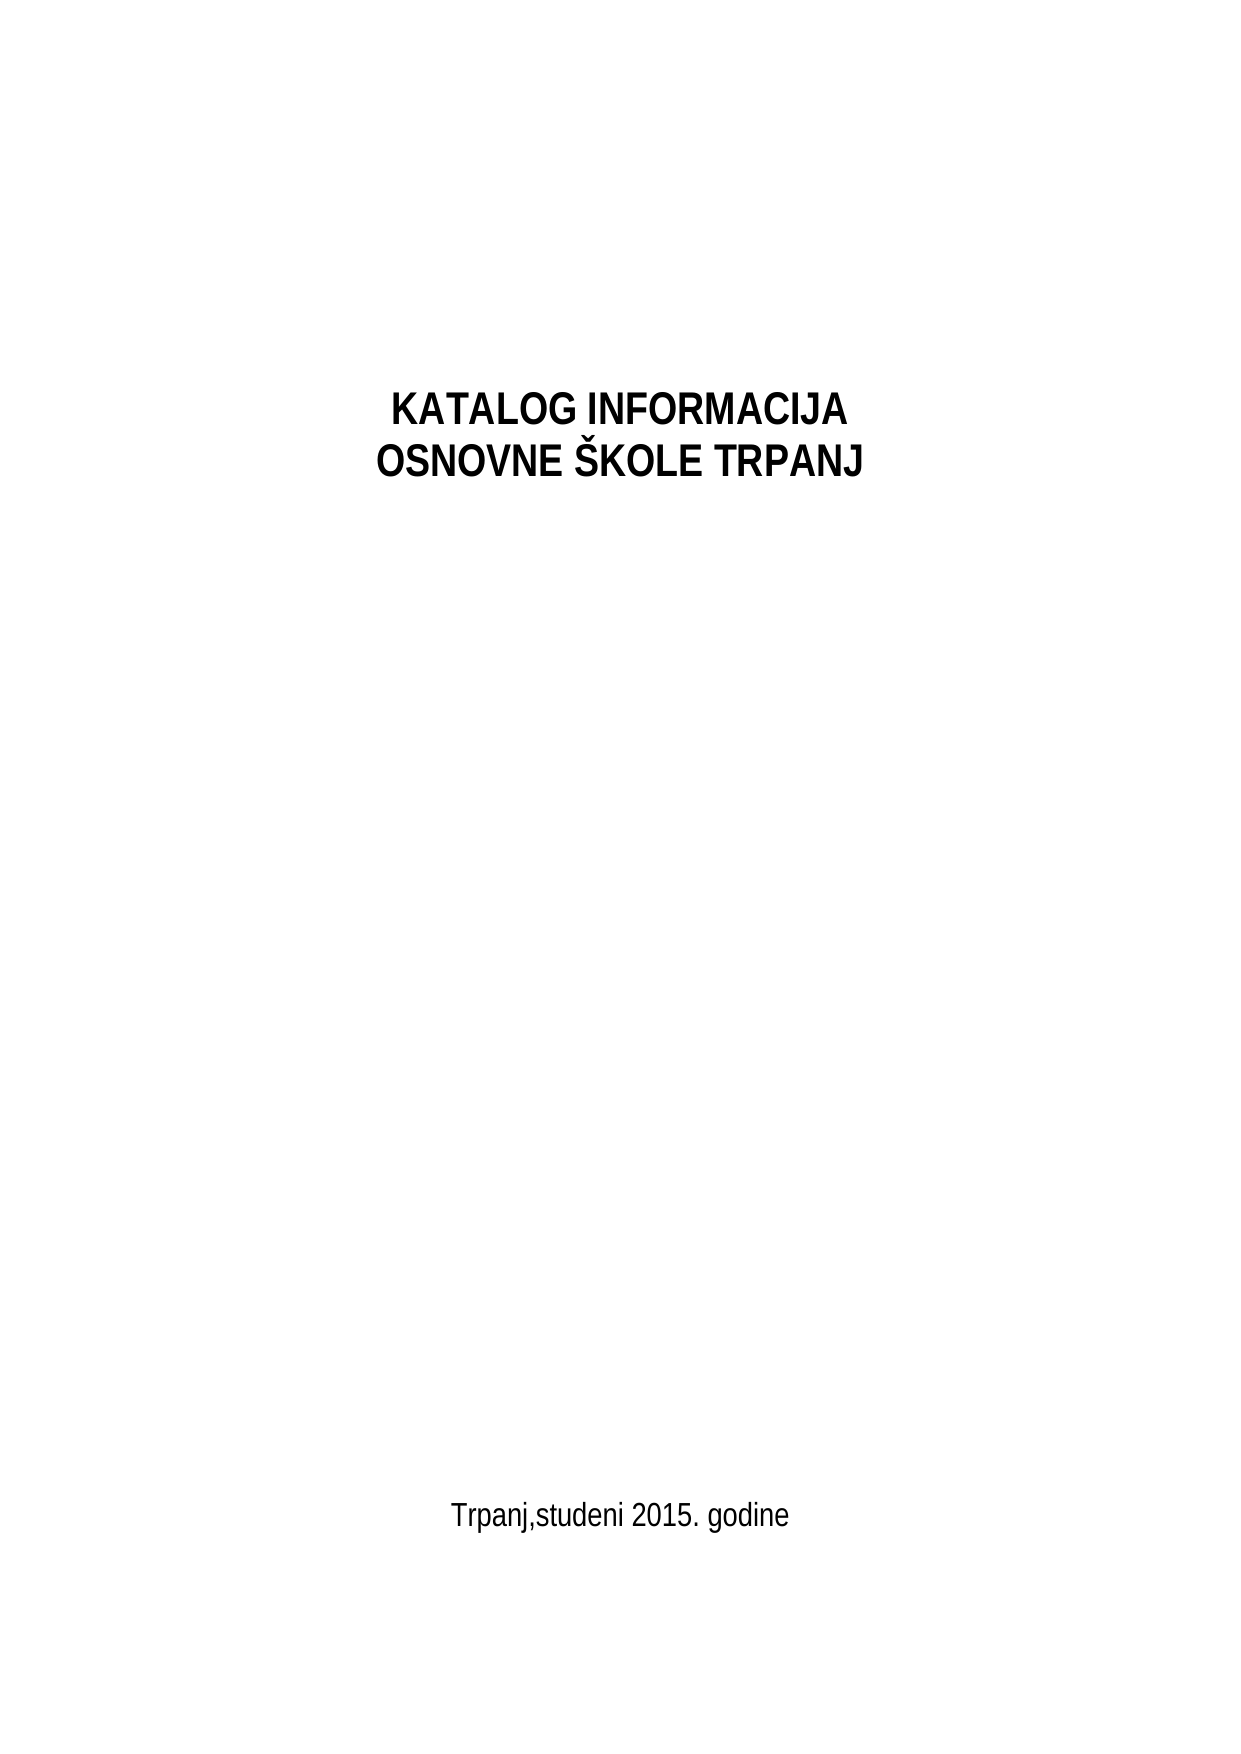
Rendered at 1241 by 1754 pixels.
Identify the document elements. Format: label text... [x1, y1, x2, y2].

text OSNOVNE ŠKOLE TRPANJ [148, 434, 1093, 486]
text KATALOG INFORMACIJA [148, 381, 1093, 434]
text Trpanj,studeni 2015. godine [148, 1495, 1093, 1533]
